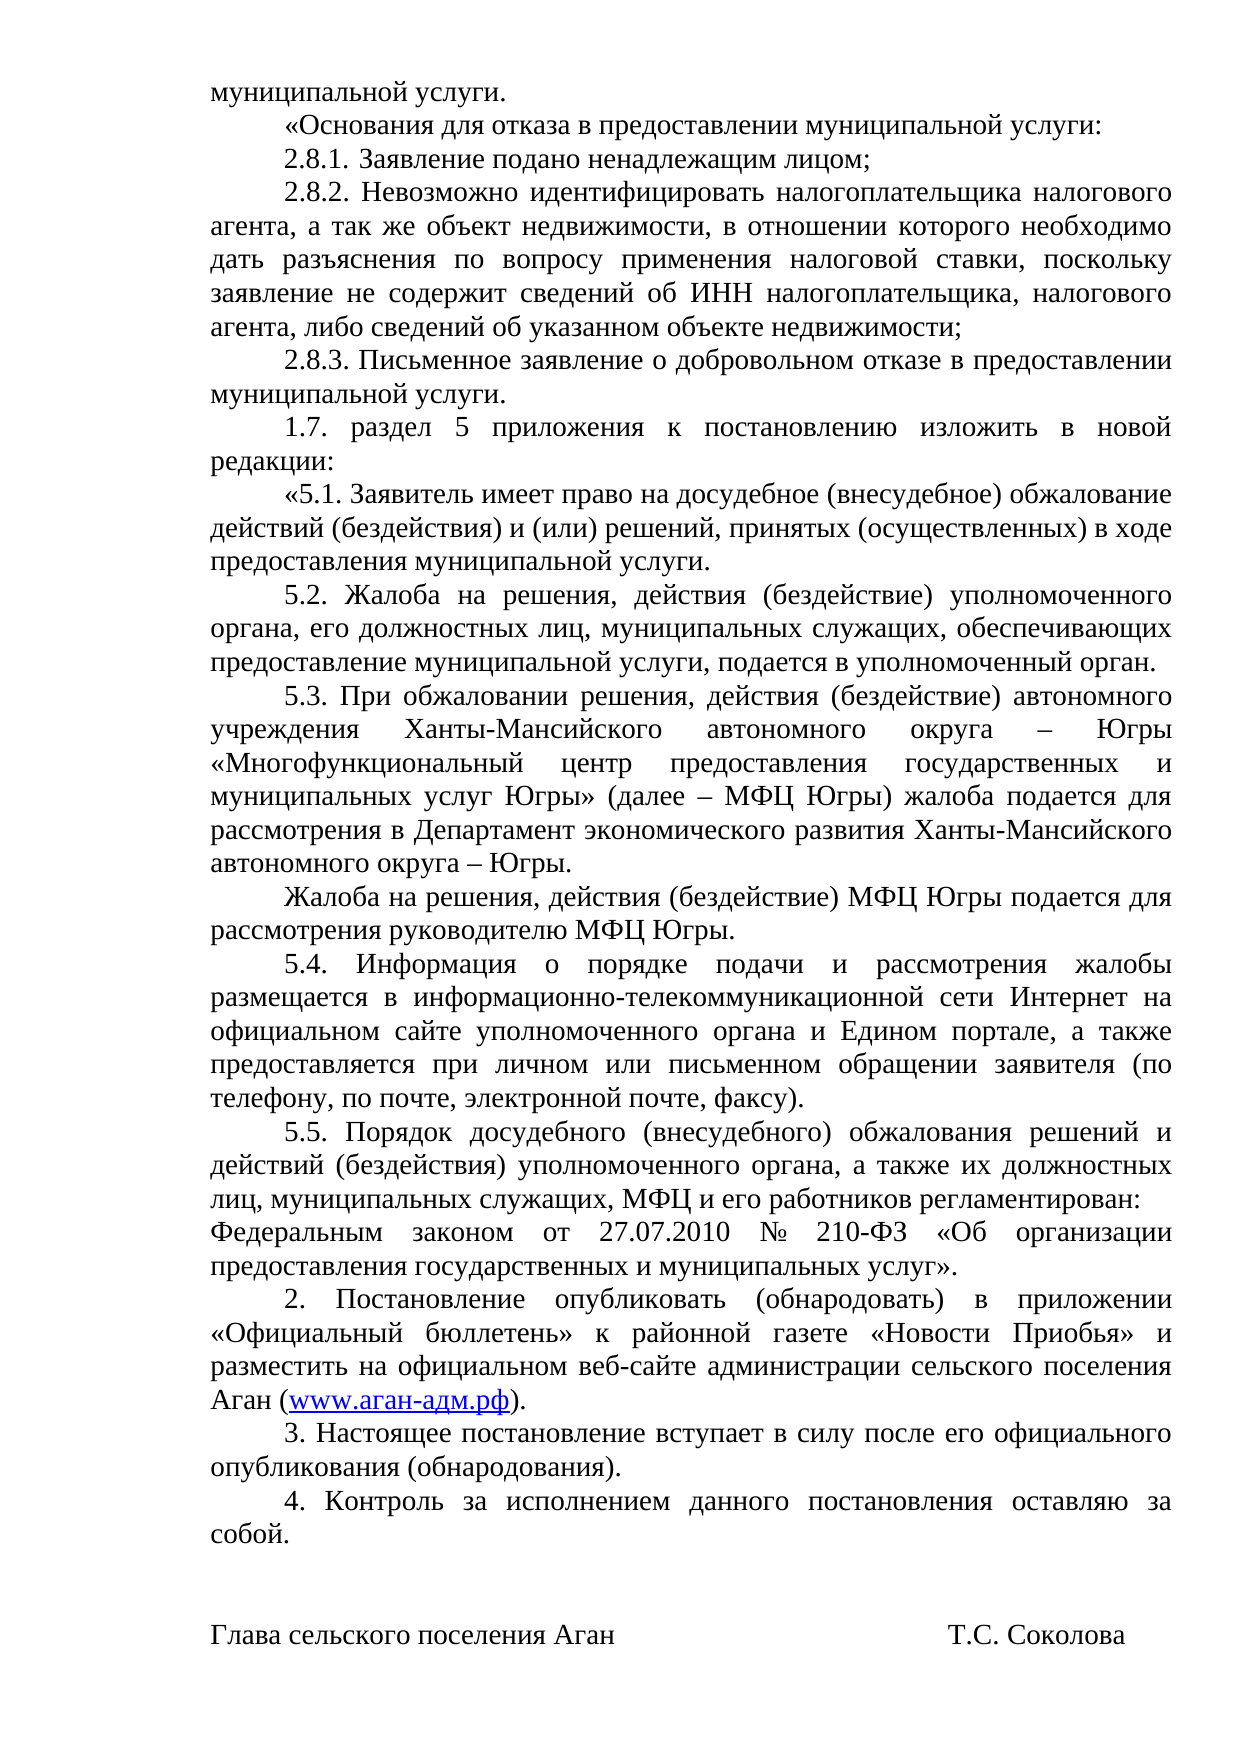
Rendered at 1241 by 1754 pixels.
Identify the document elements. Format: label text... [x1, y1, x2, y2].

text 5.3. При обжаловании решения, действия (бездействие) автономного учреждения Ханты-Мансийского автономного округа – Югры «Многофункциональный центр предоставления государственных и муниципальных услуг Югры» (далее – МФЦ Югры) жалоба подается для рассмотрения в Департамент экономического развития Ханты-Мансийского автономного округа – Югры. [210, 678, 1173, 879]
text 2.8.3. Письменное заявление о добровольном отказе в предоставлении муниципальной услуги. [210, 342, 1173, 409]
text 4. Контроль за исполнением данного постановления оставляю за собой. [210, 1483, 1173, 1550]
text Жалоба на решения, действия (бездействие) МФЦ Югры подается для рассмотрения руководителю МФЦ Югры. [210, 879, 1173, 946]
text 5.5. Порядок досудебного (внесудебного) обжалования решений и действий (бездействия) уполномоченного органа, а также их должностных лиц, муниципальных служащих, МФЦ и его работников регламентирован: [210, 1114, 1173, 1214]
text 5.2. Жалоба на решения, действия (бездействие) уполномоченного органа, его должностных лиц, муниципальных служащих, обеспечивающих предоставление муниципальной услуги, подается в уполномоченный орган. [210, 577, 1173, 678]
text 2. Постановление опубликовать (обнародовать) в приложении «Официальный бюллетень» к районной газете «Новости Приобья» и разместить на официальном веб-сайте администрации сельского поселения Аган (www.аган-адм.рф). [210, 1281, 1173, 1416]
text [210, 74, 1173, 107]
text 3. Настоящее постановление вступает в силу после его официального опубликования (обнародования). [210, 1416, 1173, 1483]
text «Основания для отказа в предоставлении муниципальной услуги: [210, 107, 1173, 141]
list Заявление подано ненадлежащим лицом; [283, 141, 1173, 174]
text Глава сельского поселения Аган Т.С. Соколова [210, 1617, 1173, 1650]
text «5.1. Заявитель имеет право на досудебное (внесудебное) обжалование действий (бездействия) и (или) решений, принятых (осуществленных) в ходе предоставления муниципальной услуги. [210, 476, 1173, 577]
text 1.7. раздел 5 приложения к постановлению изложить в новой редакции: [210, 409, 1173, 476]
text 2.8.2. Невозможно идентифицировать налогоплательщика налогового агента, а так же объект недвижимости, в отношении которого необходимо дать разъяснения по вопросу применения налоговой ставки, поскольку заявление не содержит сведений об ИНН налогоплательщика, налогового агента, либо сведений об указанном объекте недвижимости; [210, 174, 1173, 342]
text Федеральным законом от 27.07.2010 № 210-ФЗ «Об организации предоставления государственных и муниципальных услуг». [210, 1214, 1173, 1281]
text 5.4. Информация о порядке подачи и рассмотрения жалобы размещается в информационно-телекоммуникационной сети Интернет на официальном сайте уполномоченного органа и Едином портале, а также предоставляется при личном или письменном обращении заявителя (по телефону, по почте, электронной почте, факсу). [210, 946, 1173, 1114]
